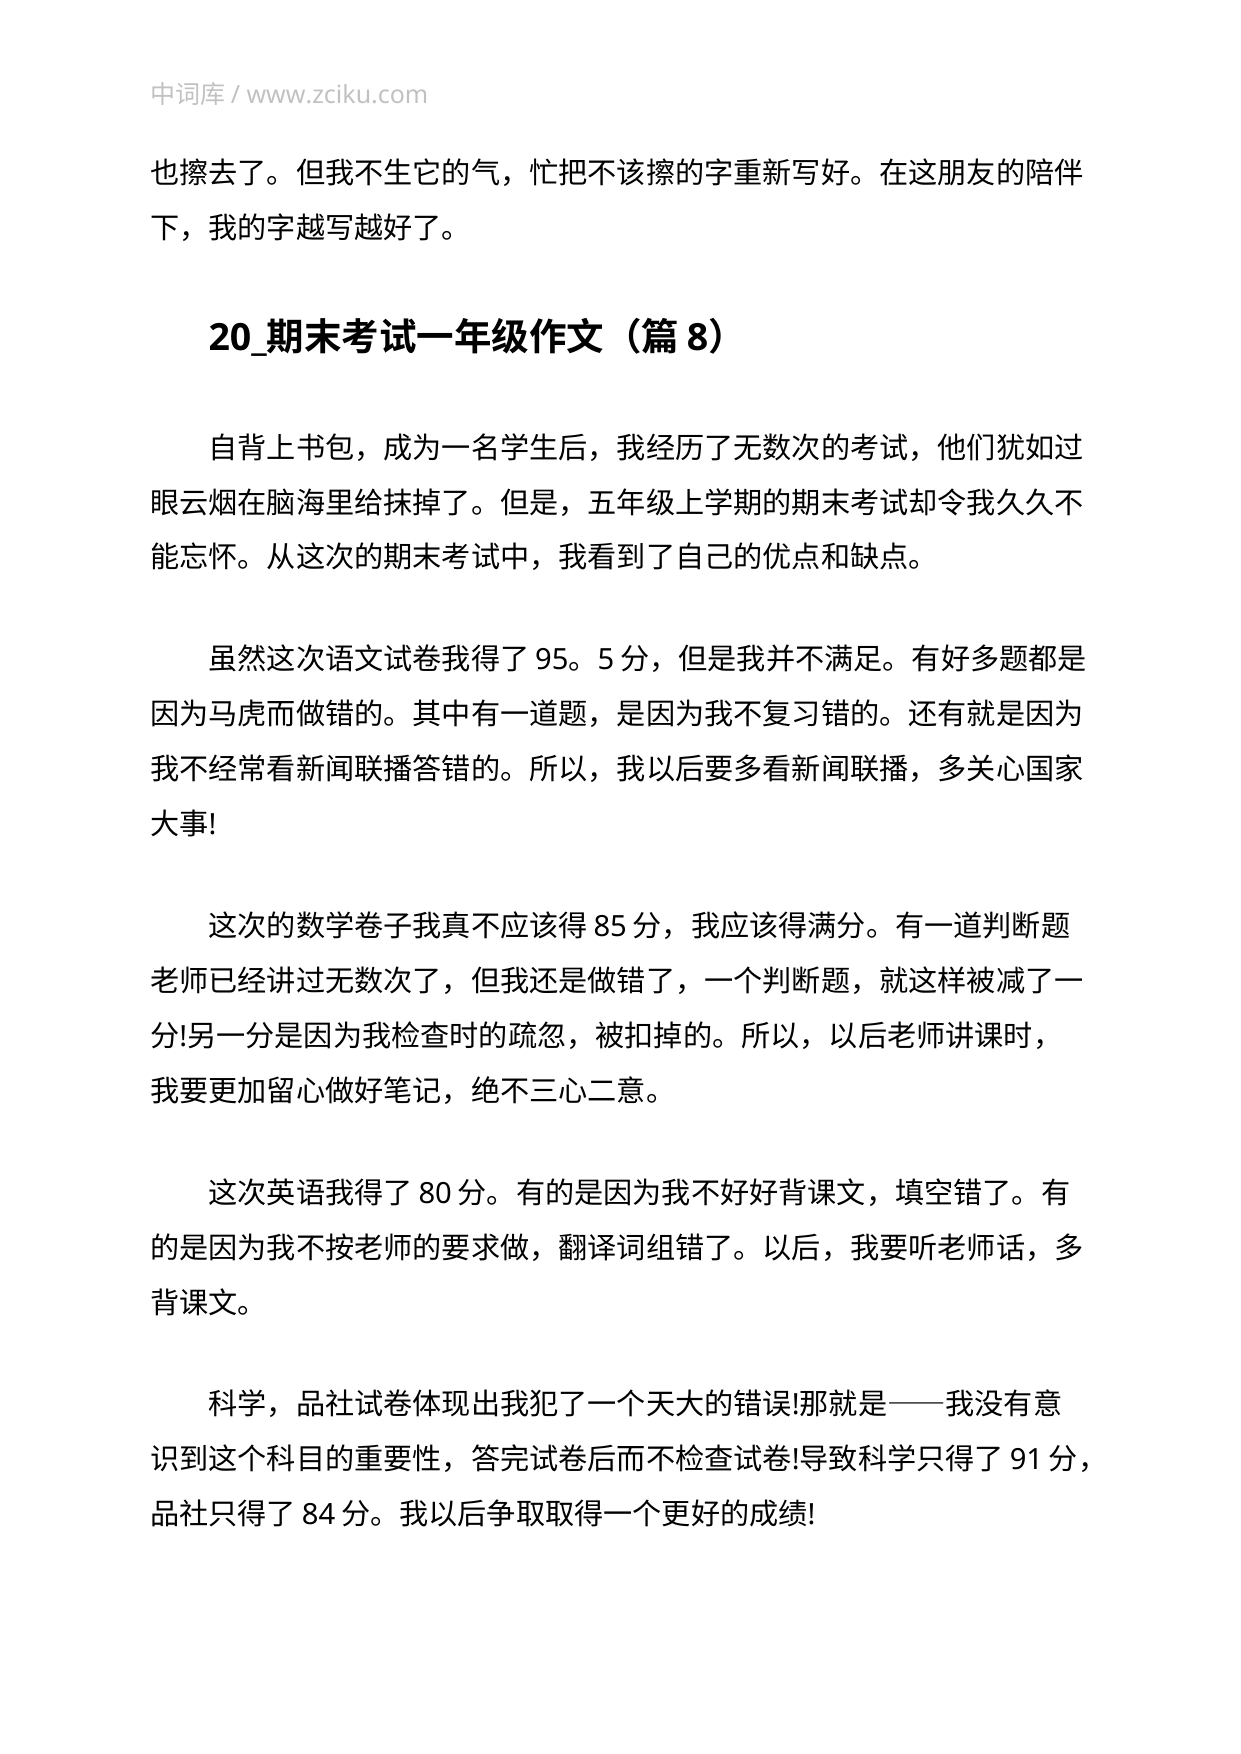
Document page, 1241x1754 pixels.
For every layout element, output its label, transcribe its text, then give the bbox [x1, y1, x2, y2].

text 自背上书包，成为一名学生后，我经历了无数次的考试，他们犹如过眼云烟在脑海里给抹掉了。但是，五年级上学期的期末考试却令我久久不能忘怀。从这次的期末考试中，我看到了自己的优点和缺点。 [150, 424, 1090, 576]
text 这次的数学卷子我真不应该得85分，我应该得满分。有一道判断题老师已经讲过无数次了，但我还是做错了，一个判断题，就这样被减了一分!另一分是因为我检查时的疏忽，被扣掉的。所以，以后老师讲课时，我要更加留心做好笔记，绝不三心二意。 [150, 903, 1090, 1110]
text 20_期末考试一年级作文（篇8） [150, 307, 1090, 361]
text 科学，品社试卷体现出我犯了一个天大的错误!那就是——我没有意识到这个科目的重要性，答完试卷后而不检查试卷!导致科学只得了91分，品社只得了84分。我以后争取取得一个更好的成绩! [150, 1381, 1090, 1533]
text 虽然这次语文试卷我得了95。5分，但是我并不满足。有好多题都是因为马虎而做错的。其中有一道题，是因为我不复习错的。还有就是因为我不经常看新闻联播答错的。所以，我以后要多看新闻联播，多关心国家大事! [150, 636, 1090, 843]
text 这次英语我得了80分。有的是因为我不好好背课文，填空错了。有的是因为我不按老师的要求做，翻译词组错了。以后，我要听老师话，多背课文。 [150, 1169, 1090, 1321]
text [150, 150, 1090, 247]
